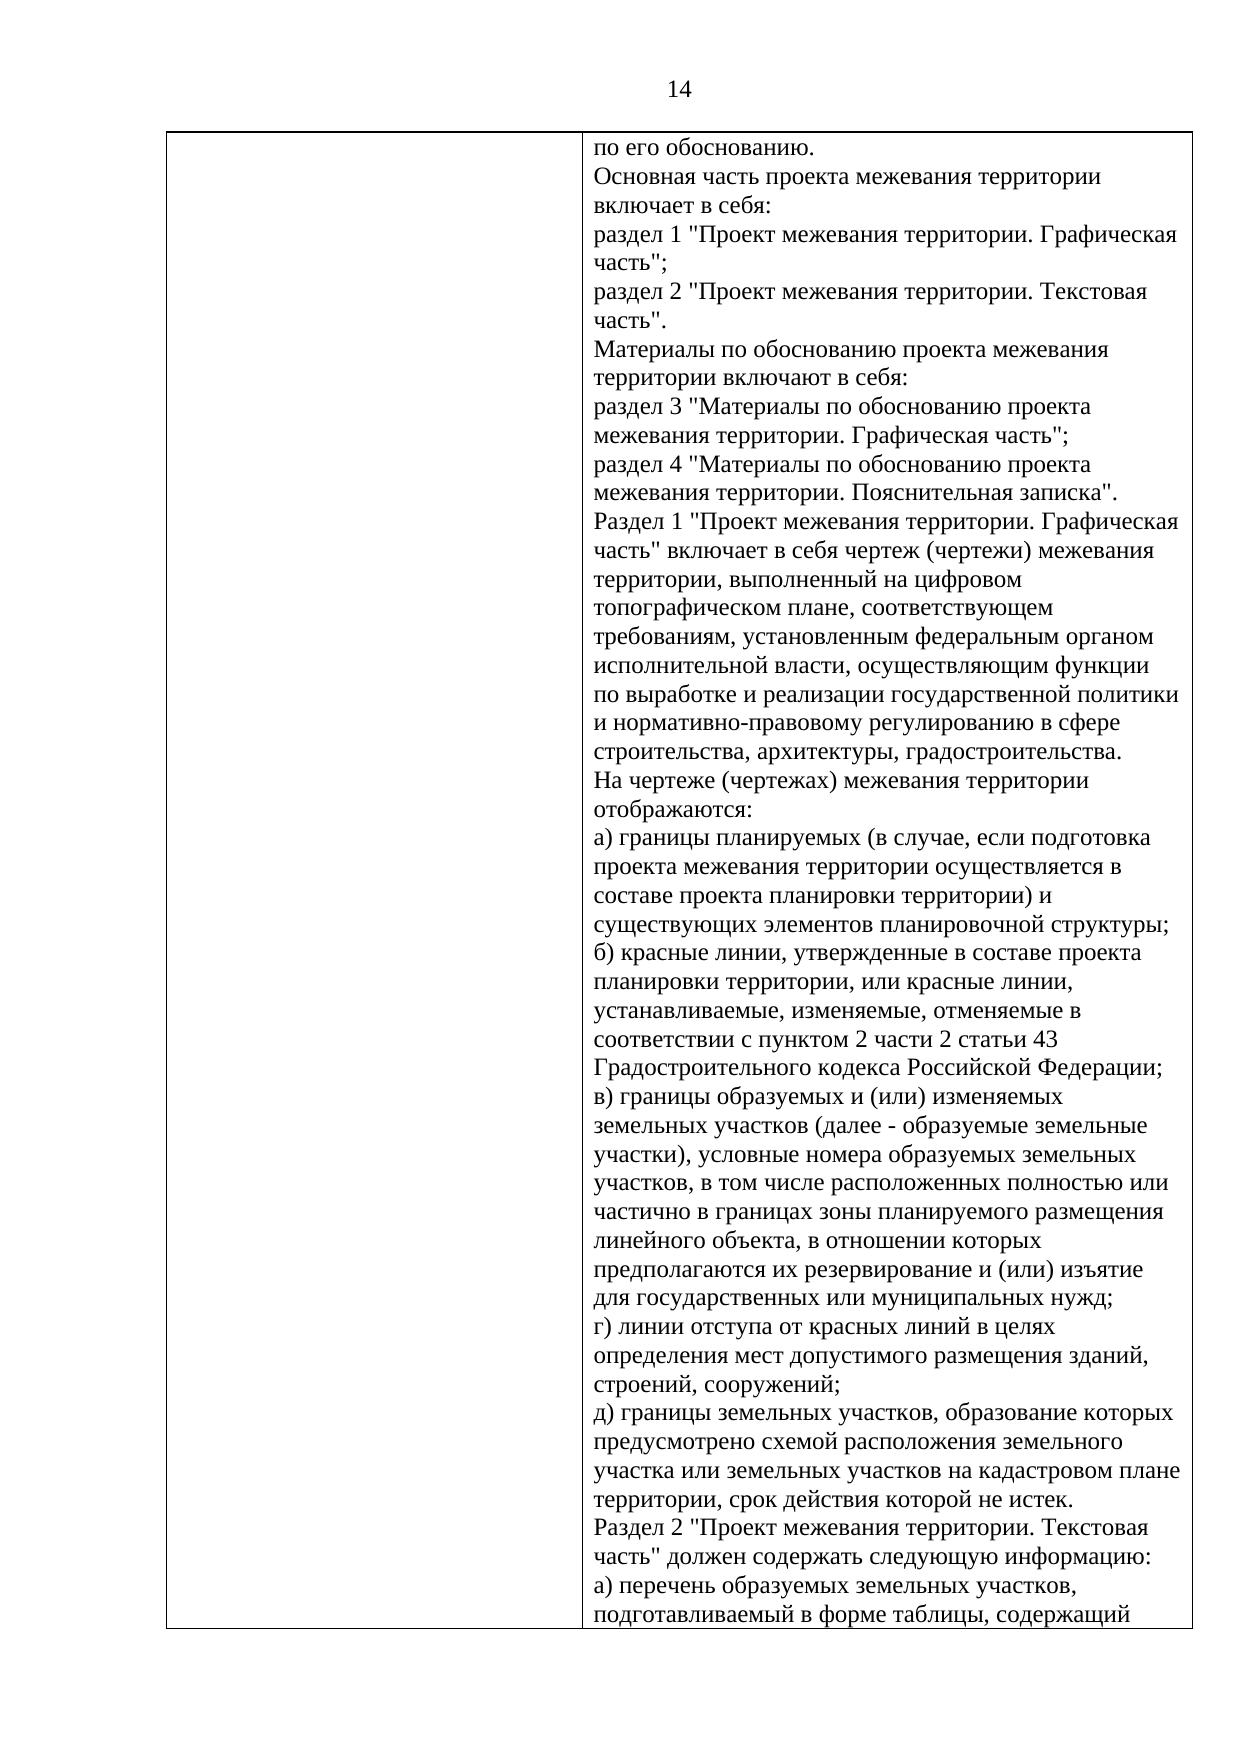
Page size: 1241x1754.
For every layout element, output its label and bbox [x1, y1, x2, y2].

table_cell [583, 133, 1192, 1627]
table_cell [167, 133, 582, 1627]
